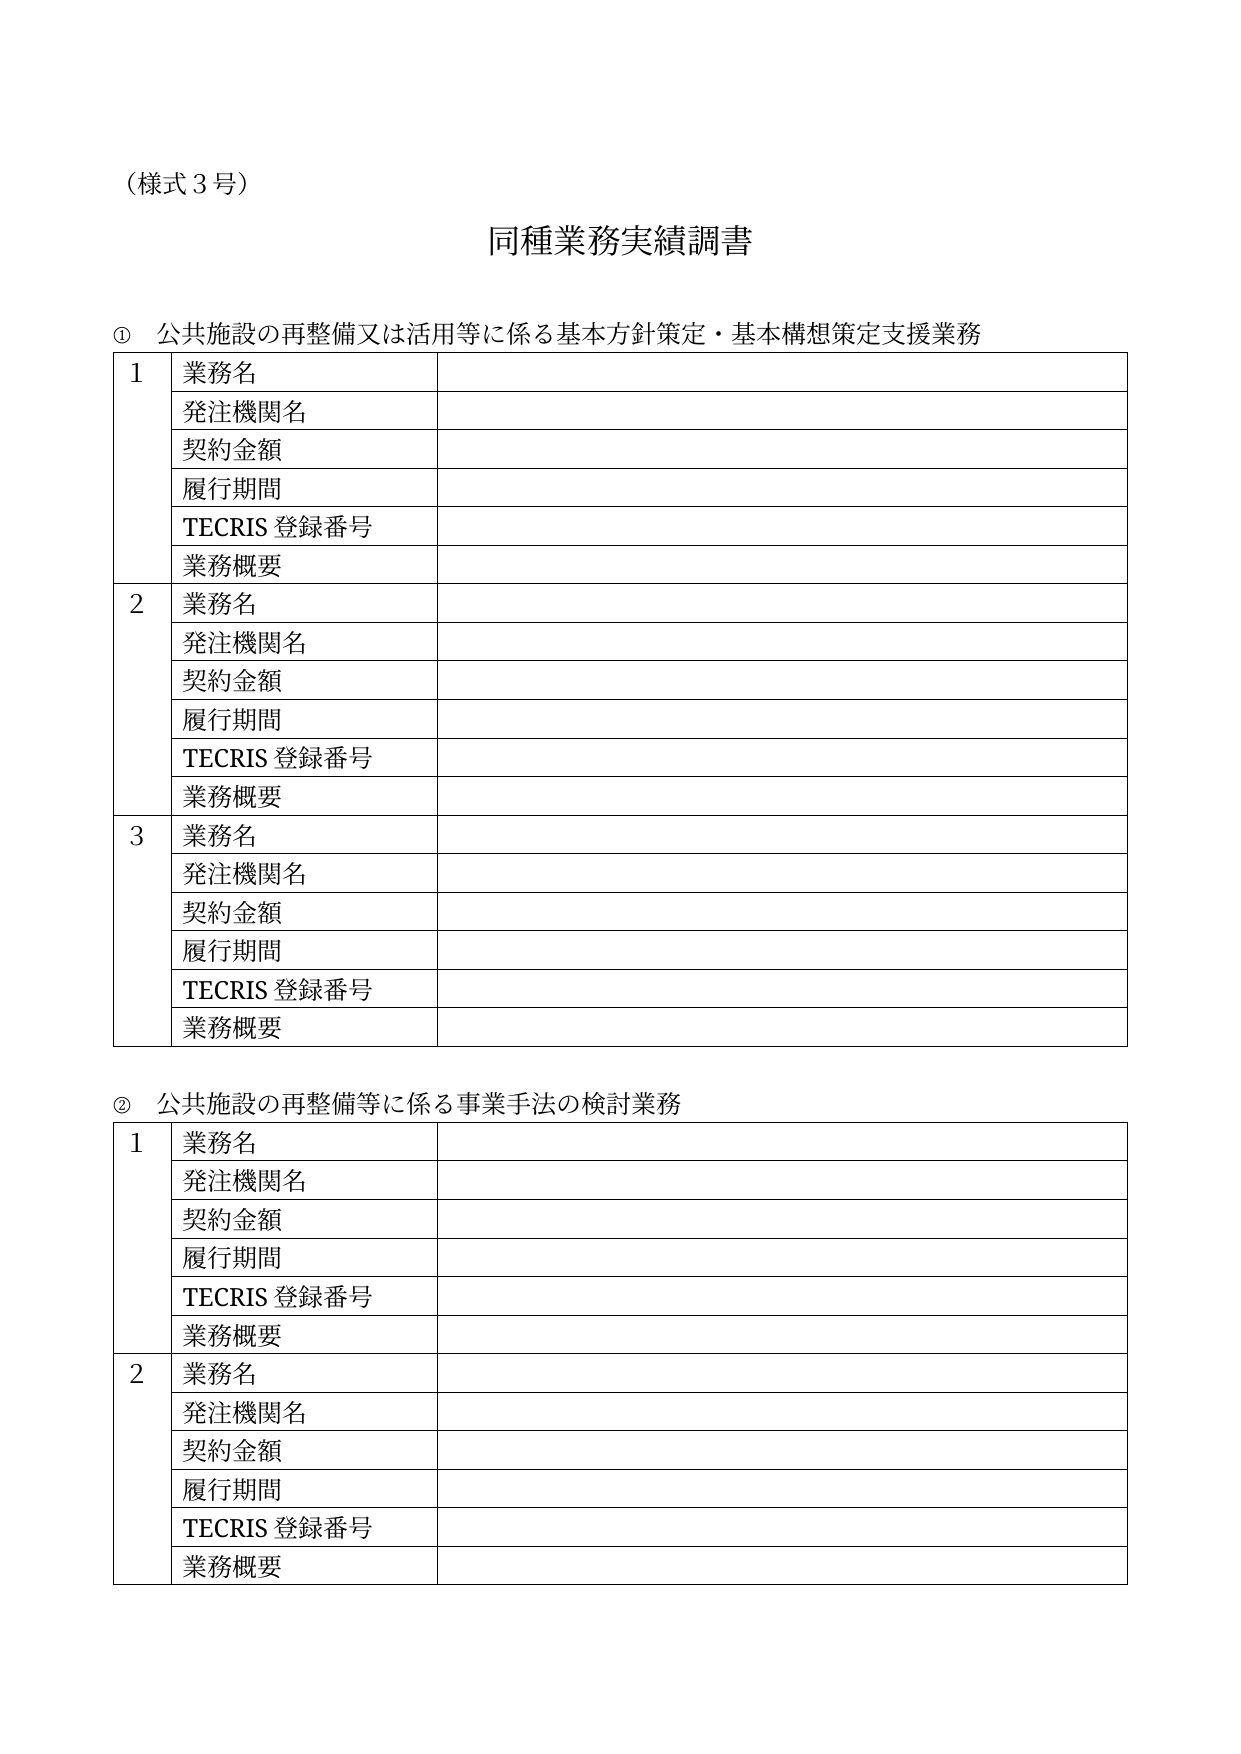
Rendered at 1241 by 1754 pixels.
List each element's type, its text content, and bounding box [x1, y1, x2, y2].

table_cell 履行期間 [172, 1239, 437, 1276]
table_cell 履行期間 [172, 469, 437, 506]
table_cell 業務名 [172, 584, 437, 622]
table_cell [438, 1200, 1127, 1237]
text （様式３号） [112, 164, 1128, 202]
table_cell ３ [114, 816, 171, 1046]
table_cell [438, 1508, 1127, 1546]
table_cell 契約金額 [172, 1431, 437, 1469]
table_cell 業務名 [172, 1354, 437, 1392]
table_cell [438, 1316, 1127, 1353]
table_cell [438, 854, 1127, 892]
table_cell [438, 1470, 1127, 1507]
table_cell [438, 584, 1127, 622]
table_cell [438, 430, 1127, 468]
table_cell [438, 777, 1127, 814]
table_cell 業務概要 [172, 1547, 437, 1584]
table_cell [438, 1239, 1127, 1276]
table_cell 発注機関名 [172, 392, 437, 429]
table_cell 発注機関名 [172, 1161, 437, 1199]
table_cell 発注機関名 [172, 1393, 437, 1430]
table_cell [438, 893, 1127, 930]
table_cell 業務名 [172, 816, 437, 853]
table_cell ２ [114, 1354, 171, 1584]
text 同種業務実績調書 [112, 202, 1128, 277]
table_cell [438, 661, 1127, 699]
table_cell 業務概要 [172, 546, 437, 583]
table_cell TECRIS登録番号 [172, 1277, 437, 1314]
table_header [438, 353, 1127, 391]
table_cell ２ [114, 584, 171, 814]
table_cell [438, 1547, 1127, 1584]
table_cell [438, 931, 1127, 969]
table_cell TECRIS登録番号 [172, 1508, 437, 1546]
table_header 業務名 [172, 353, 437, 391]
table_cell [438, 623, 1127, 660]
table_cell [438, 816, 1127, 853]
table_cell [438, 970, 1127, 1007]
table_header １ [114, 1123, 171, 1353]
table_cell 契約金額 [172, 430, 437, 468]
table_cell 履行期間 [172, 1470, 437, 1507]
table_cell [438, 507, 1127, 545]
table_cell TECRIS登録番号 [172, 970, 437, 1007]
table_cell 業務概要 [172, 1008, 437, 1046]
table_cell [438, 1354, 1127, 1392]
table_cell 契約金額 [172, 1200, 437, 1237]
table_cell [438, 1277, 1127, 1314]
table_header １ [114, 353, 171, 583]
text ① 公共施設の再整備又は活用等に係る基本方針策定・基本構想策定支援業務 [112, 314, 1128, 352]
table_cell TECRIS登録番号 [172, 507, 437, 545]
table_cell [438, 700, 1127, 737]
table_header 業務名 [172, 1123, 437, 1160]
table_cell 業務概要 [172, 777, 437, 814]
table_cell [438, 546, 1127, 583]
table_cell [438, 1008, 1127, 1046]
table_cell TECRIS登録番号 [172, 739, 437, 776]
table_cell [438, 1161, 1127, 1199]
table_cell 履行期間 [172, 931, 437, 969]
table_cell 契約金額 [172, 661, 437, 699]
table_cell [438, 392, 1127, 429]
table_cell 業務概要 [172, 1316, 437, 1353]
table_cell [438, 469, 1127, 506]
table_header [438, 1123, 1127, 1160]
table_cell 発注機関名 [172, 623, 437, 660]
table_cell [438, 1431, 1127, 1469]
table_cell 契約金額 [172, 893, 437, 930]
text ② 公共施設の再整備等に係る事業手法の検討業務 [112, 1084, 1128, 1122]
table_cell 履行期間 [172, 700, 437, 737]
table_cell [438, 1393, 1127, 1430]
table_cell 発注機関名 [172, 854, 437, 892]
table_cell [438, 739, 1127, 776]
